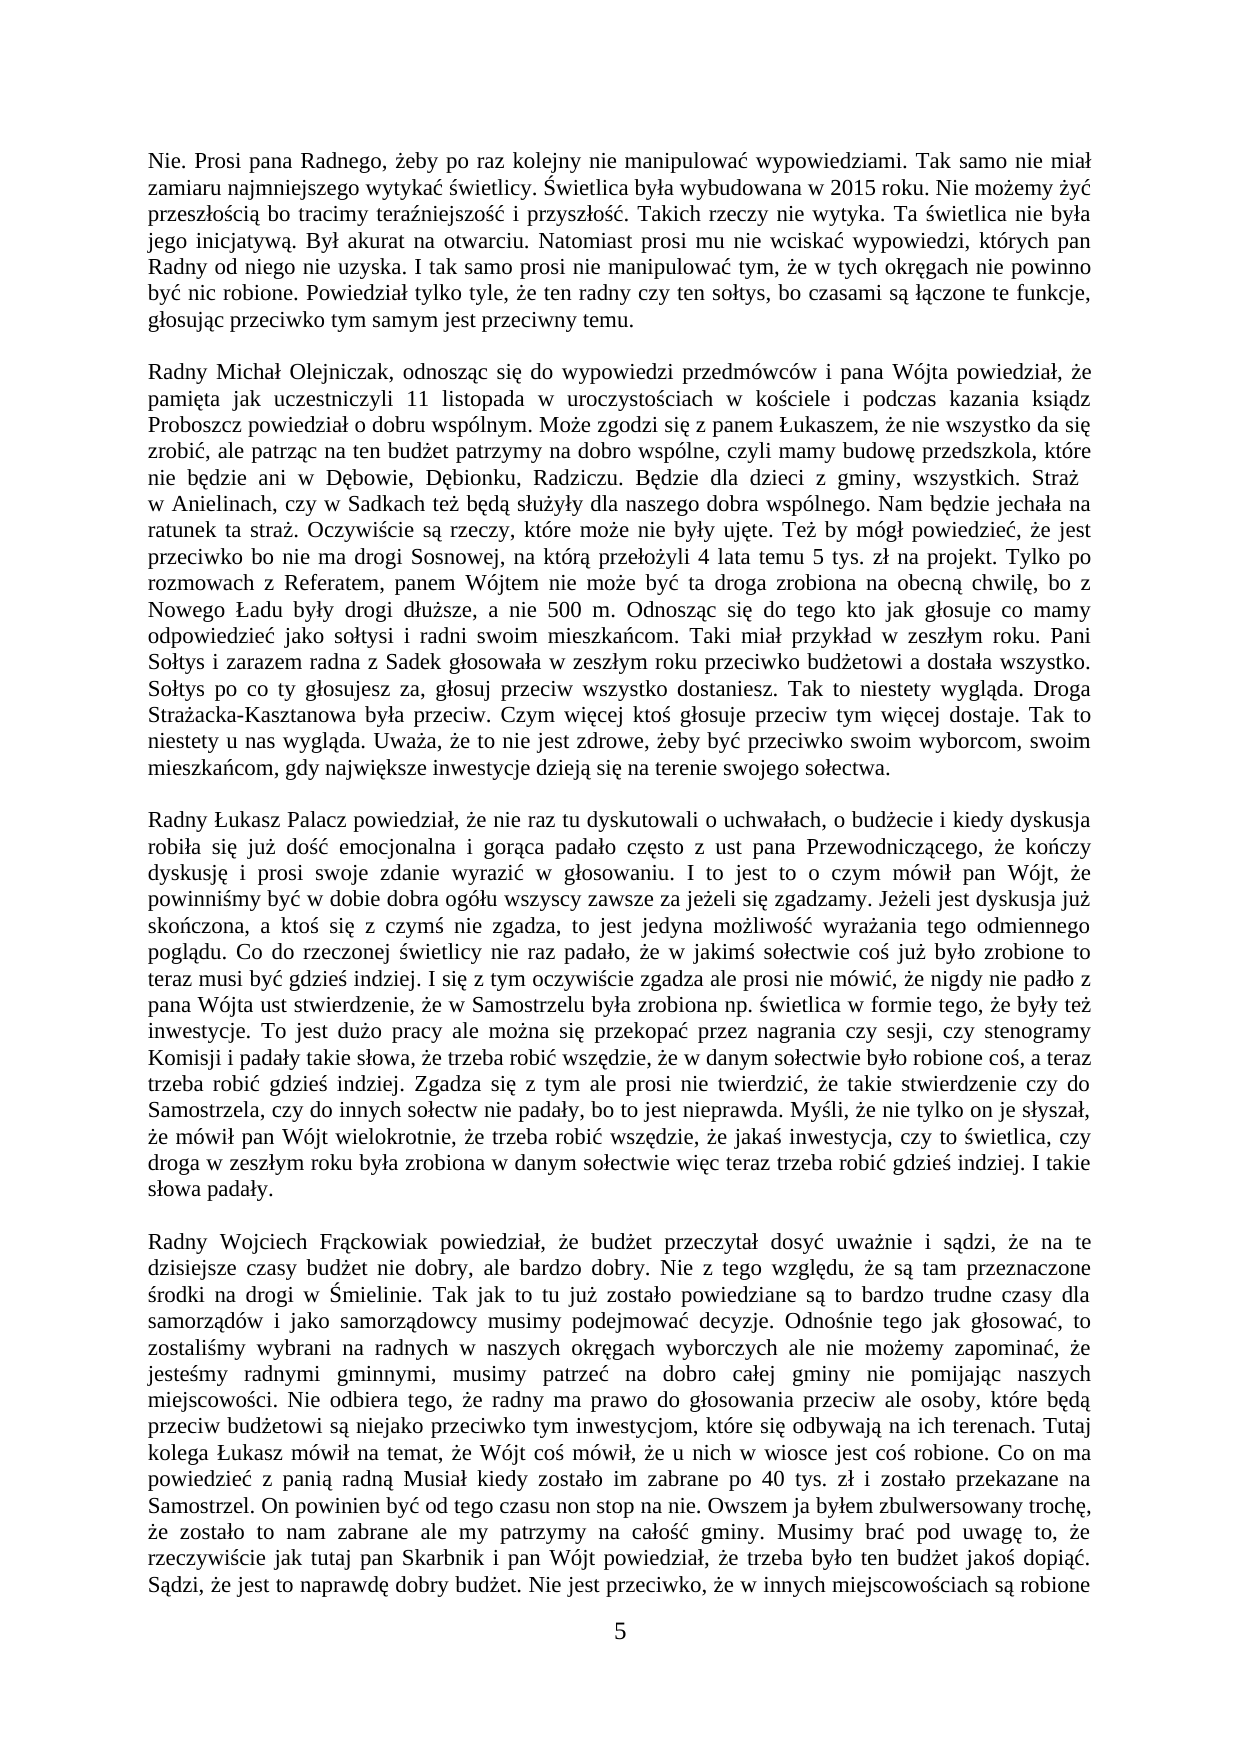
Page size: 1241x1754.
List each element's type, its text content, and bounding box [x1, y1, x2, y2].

text Radny Łukasz Palacz powiedział, że nie raz tu dyskutowali o uchwałach, o budżecie i kiedy dyskusja robiła się już dość emocjonalna i gorąca padało często z ust pana Przewodniczącego, że kończy dyskusję i prosi swoje zdanie wyrazić w głosowaniu. I to jest to o czym mówił pan Wójt, że powinniśmy być w dobie dobra ogółu wszyscy zawsze za jeżeli się zgadzamy. Jeżeli jest dyskusja już skończona, a ktoś się z czymś nie zgadza, to jest jedyna możliwość wyrażania tego odmiennego poglądu. Co do rzeczonej świetlicy nie raz padało, że w jakimś sołectwie coś już było zrobione to teraz musi być gdzieś indziej. I się z tym oczywiście zgadza ale prosi nie mówić, że nigdy nie padło z pana Wójta ust stwierdzenie, że w Samostrzelu była zrobiona np. świetlica w formie tego, że były też inwestycje. To jest dużo pracy ale można się przekopać przez nagrania czy sesji, czy stenogramy Komisji i padały takie słowa, że trzeba robić wszędzie, że w danym sołectwie było robione coś, a teraz trzeba robić gdzieś indziej. Zgadza się z tym ale prosi nie twierdzić, że takie stwierdzenie czy do Samostrzela, czy do innych sołectw nie padały, bo to jest nieprawda. Myśli, że nie tylko on je słyszał, że mówił pan Wójt wielokrotnie, że trzeba robić wszędzie, że jakaś inwestycja, czy to świetlica, czy droga w zeszłym roku była zrobiona w danym sołectwie więc teraz trzeba robić gdzieś indziej. I takie słowa padały. [148, 806, 1093, 1202]
text Radny Michał Olejniczak, odnosząc się do wypowiedzi przedmówców i pana Wójta powiedział, że pamięta jak uczestniczyli 11 listopada w uroczystościach w kościele i podczas kazania ksiądz Proboszcz powiedział o dobru wspólnym. Może zgodzi się z panem Łukaszem, że nie wszystko da się zrobić, ale patrząc na ten budżet patrzymy na dobro wspólne, czyli mamy budowę przedszkola, które nie będzie ani w Dębowie, Dębionku, Radziczu. Będzie dla dzieci z gminy, wszystkich. Straż w Anielinach, czy w Sadkach też będą służyły dla naszego dobra wspólnego. Nam będzie jechała na ratunek ta straż. Oczywiście są rzeczy, które może nie były ujęte. Też by mógł powiedzieć, że jest przeciwko bo nie ma drogi Sosnowej, na którą przełożyli 4 lata temu 5 tys. zł na projekt. Tylko po rozmowach z Referatem, panem Wójtem nie może być ta droga zrobiona na obecną chwilę, bo z Nowego Ładu były drogi dłuższe, a nie 500 m. Odnosząc się do tego kto jak głosuje co mamy odpowiedzieć jako sołtysi i radni swoim mieszkańcom. Taki miał przykład w zeszłym roku. Pani Sołtys i zarazem radna z Sadek głosowała w zeszłym roku przeciwko budżetowi a dostała wszystko. Sołtys po co ty głosujesz za, głosuj przeciw wszystko dostaniesz. Tak to niestety wygląda. Droga Strażacka-Kasztanowa była przeciw. Czym więcej ktoś głosuje przeciw tym więcej dostaje. Tak to niestety u nas wygląda. Uważa, że to nie jest zdrowe, żeby być przeciwko swoim wyborcom, swoim mieszkańcom, gdy największe inwestycje dzieją się na terenie swojego sołectwa. [148, 358, 1093, 780]
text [148, 148, 1093, 332]
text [148, 1228, 1093, 1597]
